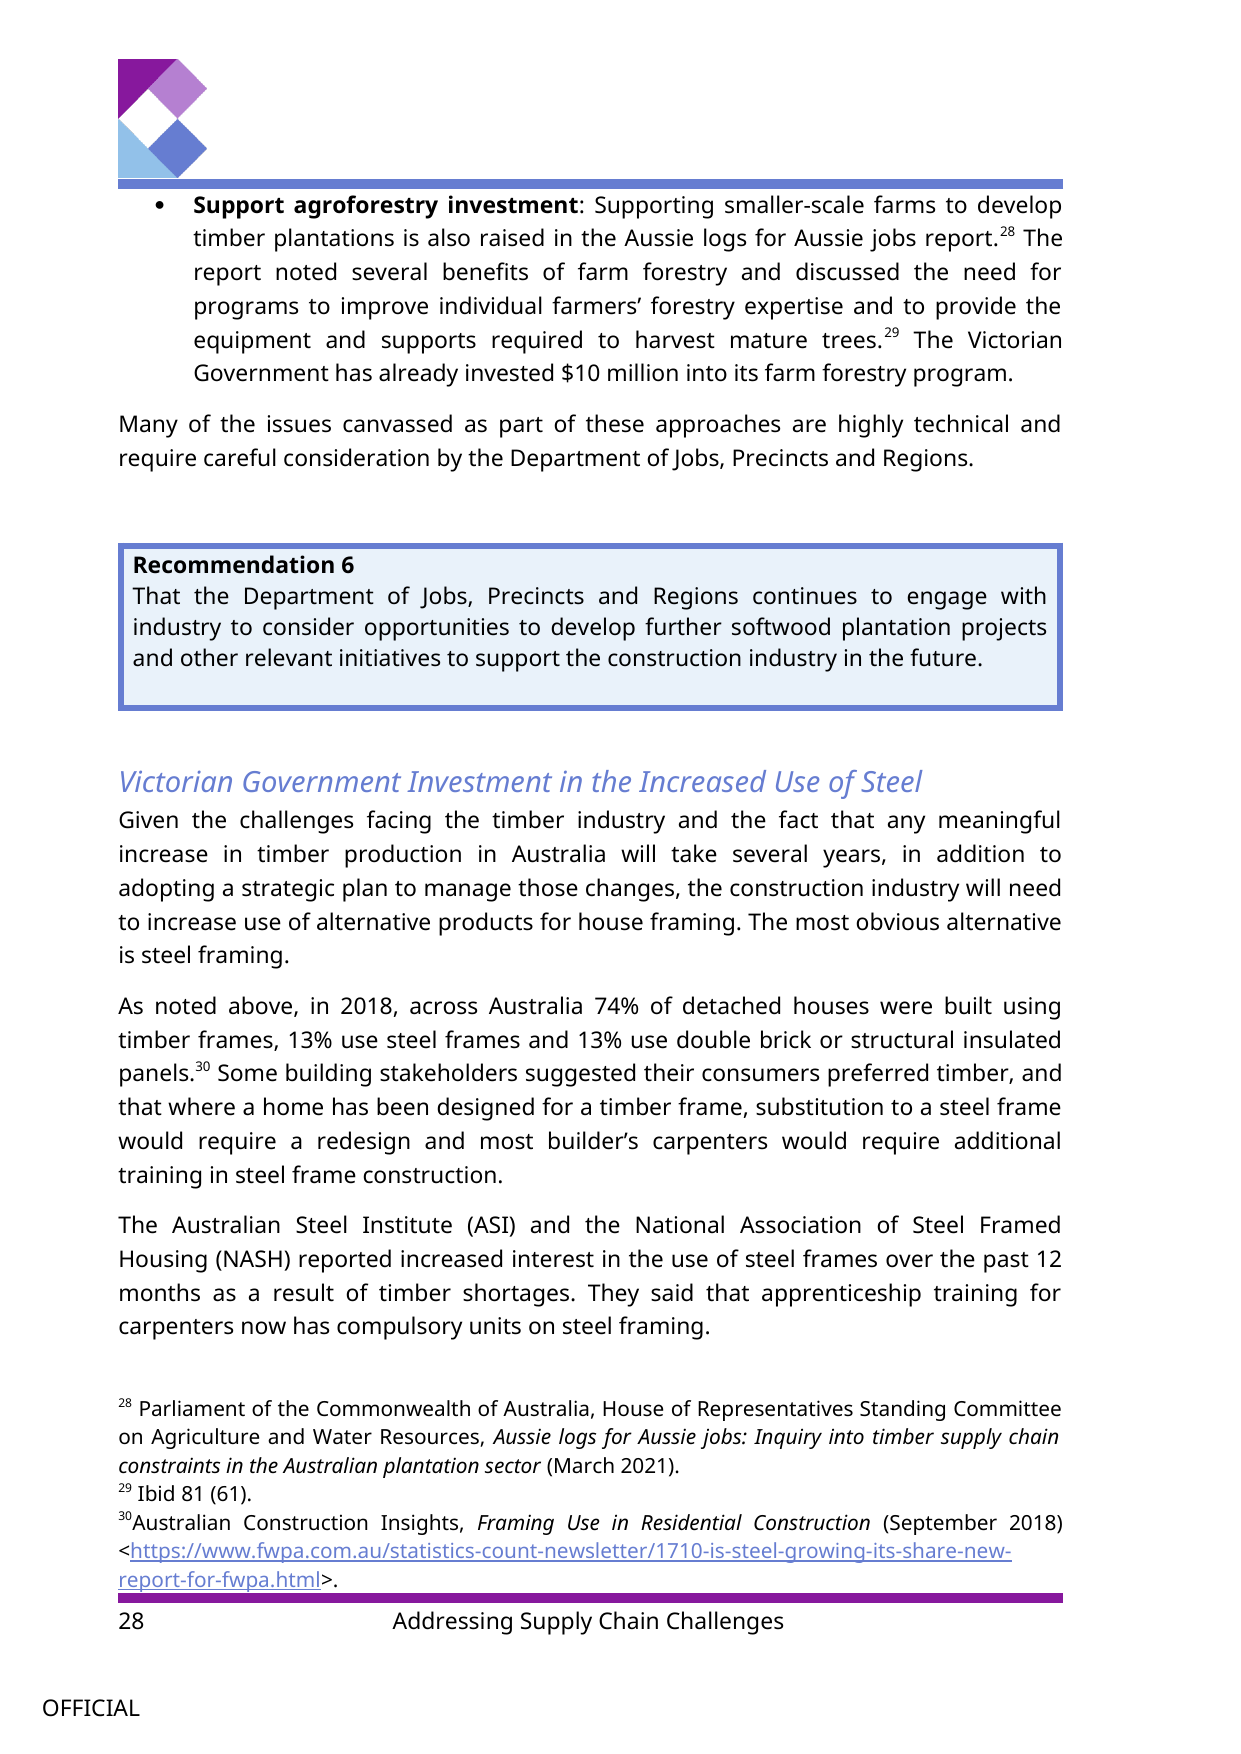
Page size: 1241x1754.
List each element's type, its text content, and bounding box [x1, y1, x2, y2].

text Given the challenges facing the timber industry and the fact that any meaningful increase in timber production in Australia will take several years, in addition to adopting a strategic plan to manage those changes, the construction industry will need to increase use of alternative products for house framing. The most obvious alternative is steel framing. [118, 804, 1063, 971]
picture [118, 59, 207, 178]
text The Australian Steel Institute (ASI) and the National Association of Steel Framed Housing (NASH) reported increased interest in the use of steel frames over the past 12 months as a result of timber shortages. They said that apprenticeship training for carpenters now has compulsory units on steel framing. [118, 1209, 1063, 1341]
table_header Recommendation 6 That the Department of Jobs, Precincts and Regions continues to engage with industry to consider opportunities to develop further softwood plantation projects and other relevant initiatives to support the construction industry in the future. [124, 549, 1057, 705]
text As noted above, in 2018, across Australia 74% of detached houses were built using timber frames, 13% use steel frames and 13% use double brick or structural insulated panels. Some building stakeholders suggested their consumers preferred timber, and that where a home has been designed for a timber frame, substitution to a steel frame would require a redesign and most builder’s carpenters would require additional training in steel frame construction. [118, 990, 1063, 1190]
list Support agroforestry investment: Supporting smaller-scale farms to develop timber plantations is also raised in the Aussie logs for Aussie jobs report. The report noted several benefits of farm forestry and discussed the need for programs to improve individual farmers’ forestry expertise and to provide the equipment and supports required to harvest mature trees. The Victorian Government has already invested $10 million into its farm forestry program. [156, 189, 1063, 389]
subtitle Victorian Government Investment in the Increased Use of Steel [118, 762, 1063, 801]
text Many of the issues canvassed as part of these approaches are highly technical and require careful consideration by the Department of Jobs, Precincts and Regions. [118, 408, 1063, 473]
